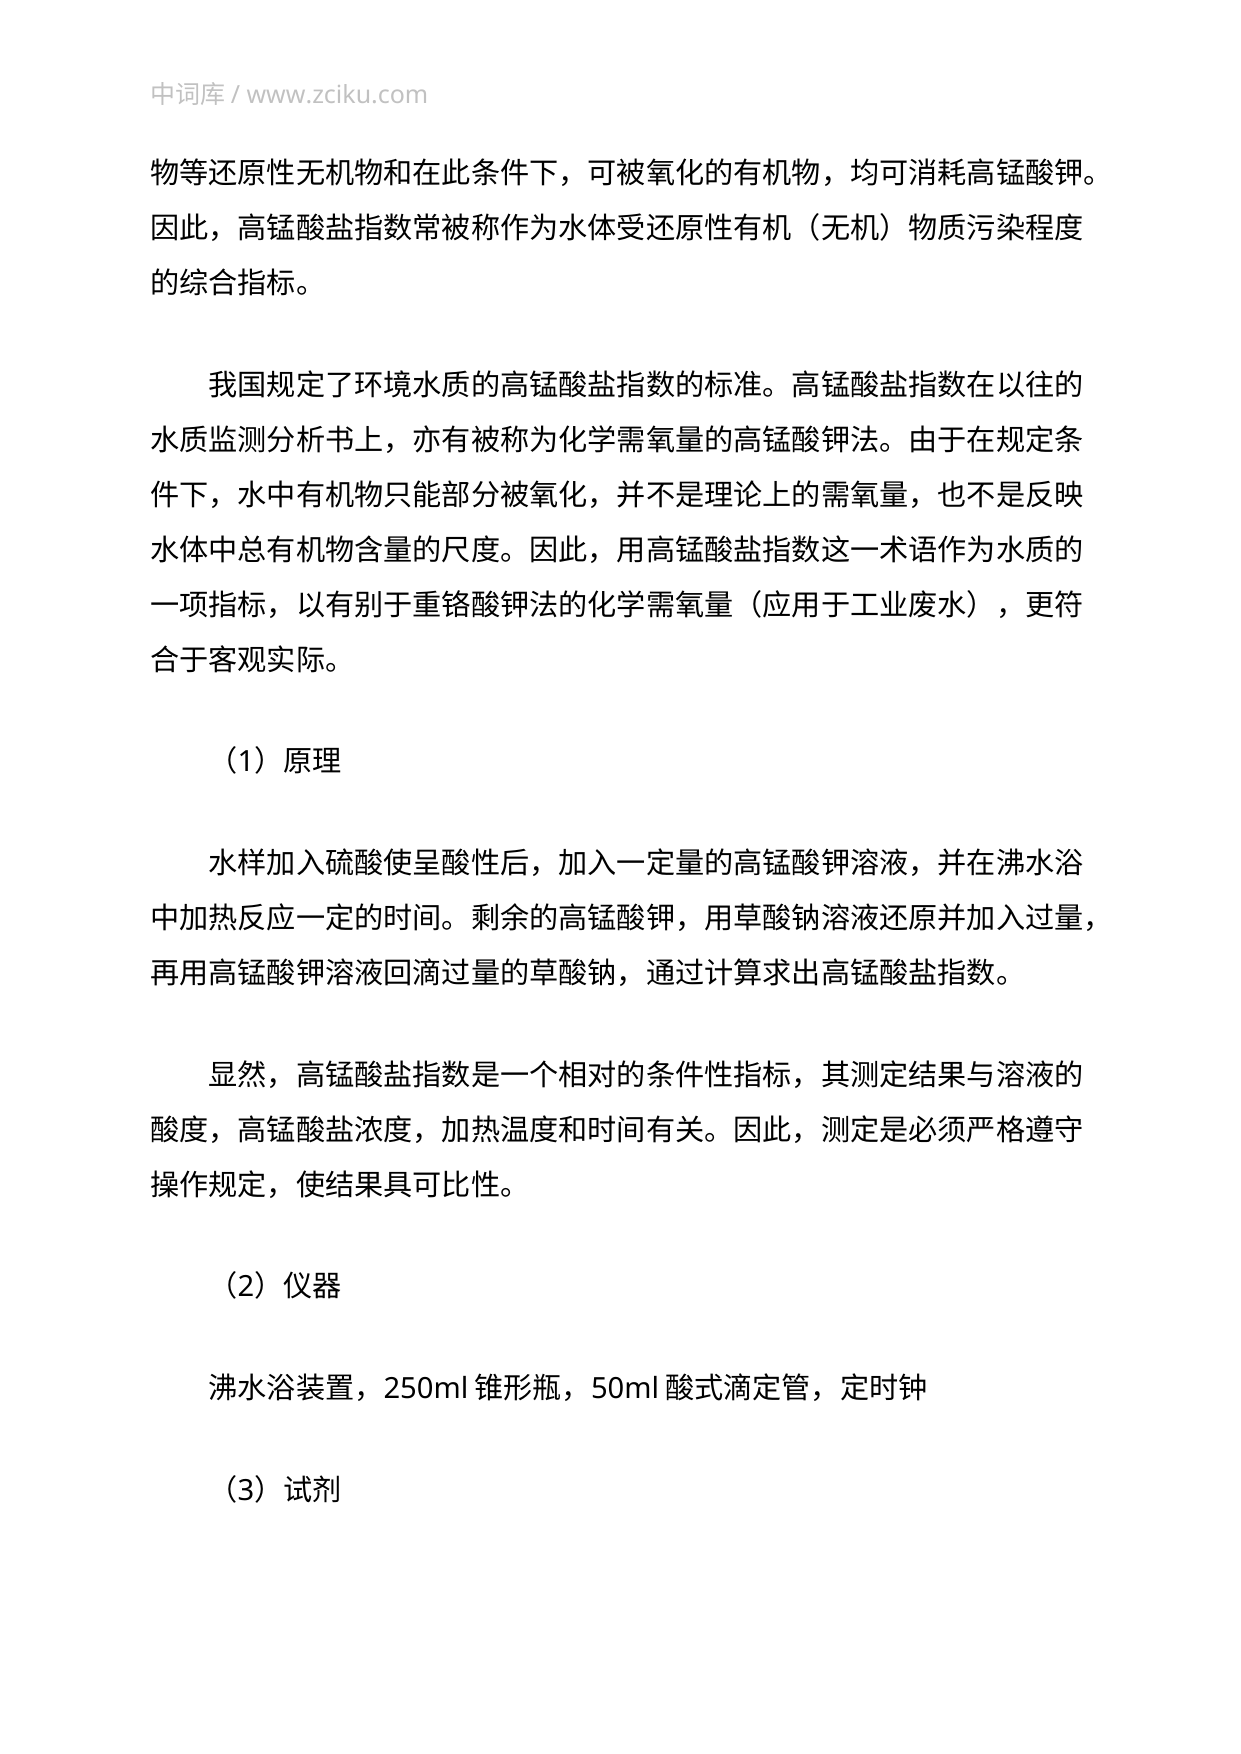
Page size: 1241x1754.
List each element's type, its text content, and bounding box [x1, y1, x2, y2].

text （1）原理 [150, 738, 1090, 780]
text 显然，高锰酸盐指数是一个相对的条件性指标，其测定结果与溶液的酸度，高锰酸盐浓度，加热温度和时间有关。因此，测定是必须严格遵守操作规定，使结果具可比性。 [150, 1051, 1090, 1203]
text 沸水浴装置，250ml锥形瓶，50ml酸式滴定管，定时钟 [150, 1365, 1090, 1407]
text 我国规定了环境水质的高锰酸盐指数的标准。高锰酸盐指数在以往的水质监测分析书上，亦有被称为化学需氧量的高锰酸钾法。由于在规定条件下，水中有机物只能部分被氧化，并不是理论上的需氧量，也不是反映水体中总有机物含量的尺度。因此，用高锰酸盐指数这一术语作为水质的一项指标，以有别于重铬酸钾法的化学需氧量（应用于工业废水），更符合于客观实际。 [150, 362, 1090, 678]
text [150, 150, 1090, 302]
text （2）仪器 [150, 1263, 1090, 1305]
text （3）试剂 [150, 1467, 1090, 1509]
text 水样加入硫酸使呈酸性后，加入一定量的高锰酸钾溶液，并在沸水浴中加热反应一定的时间。剩余的高锰酸钾，用草酸钠溶液还原并加入过量，再用高锰酸钾溶液回滴过量的草酸钠，通过计算求出高锰酸盐指数。 [150, 840, 1090, 992]
